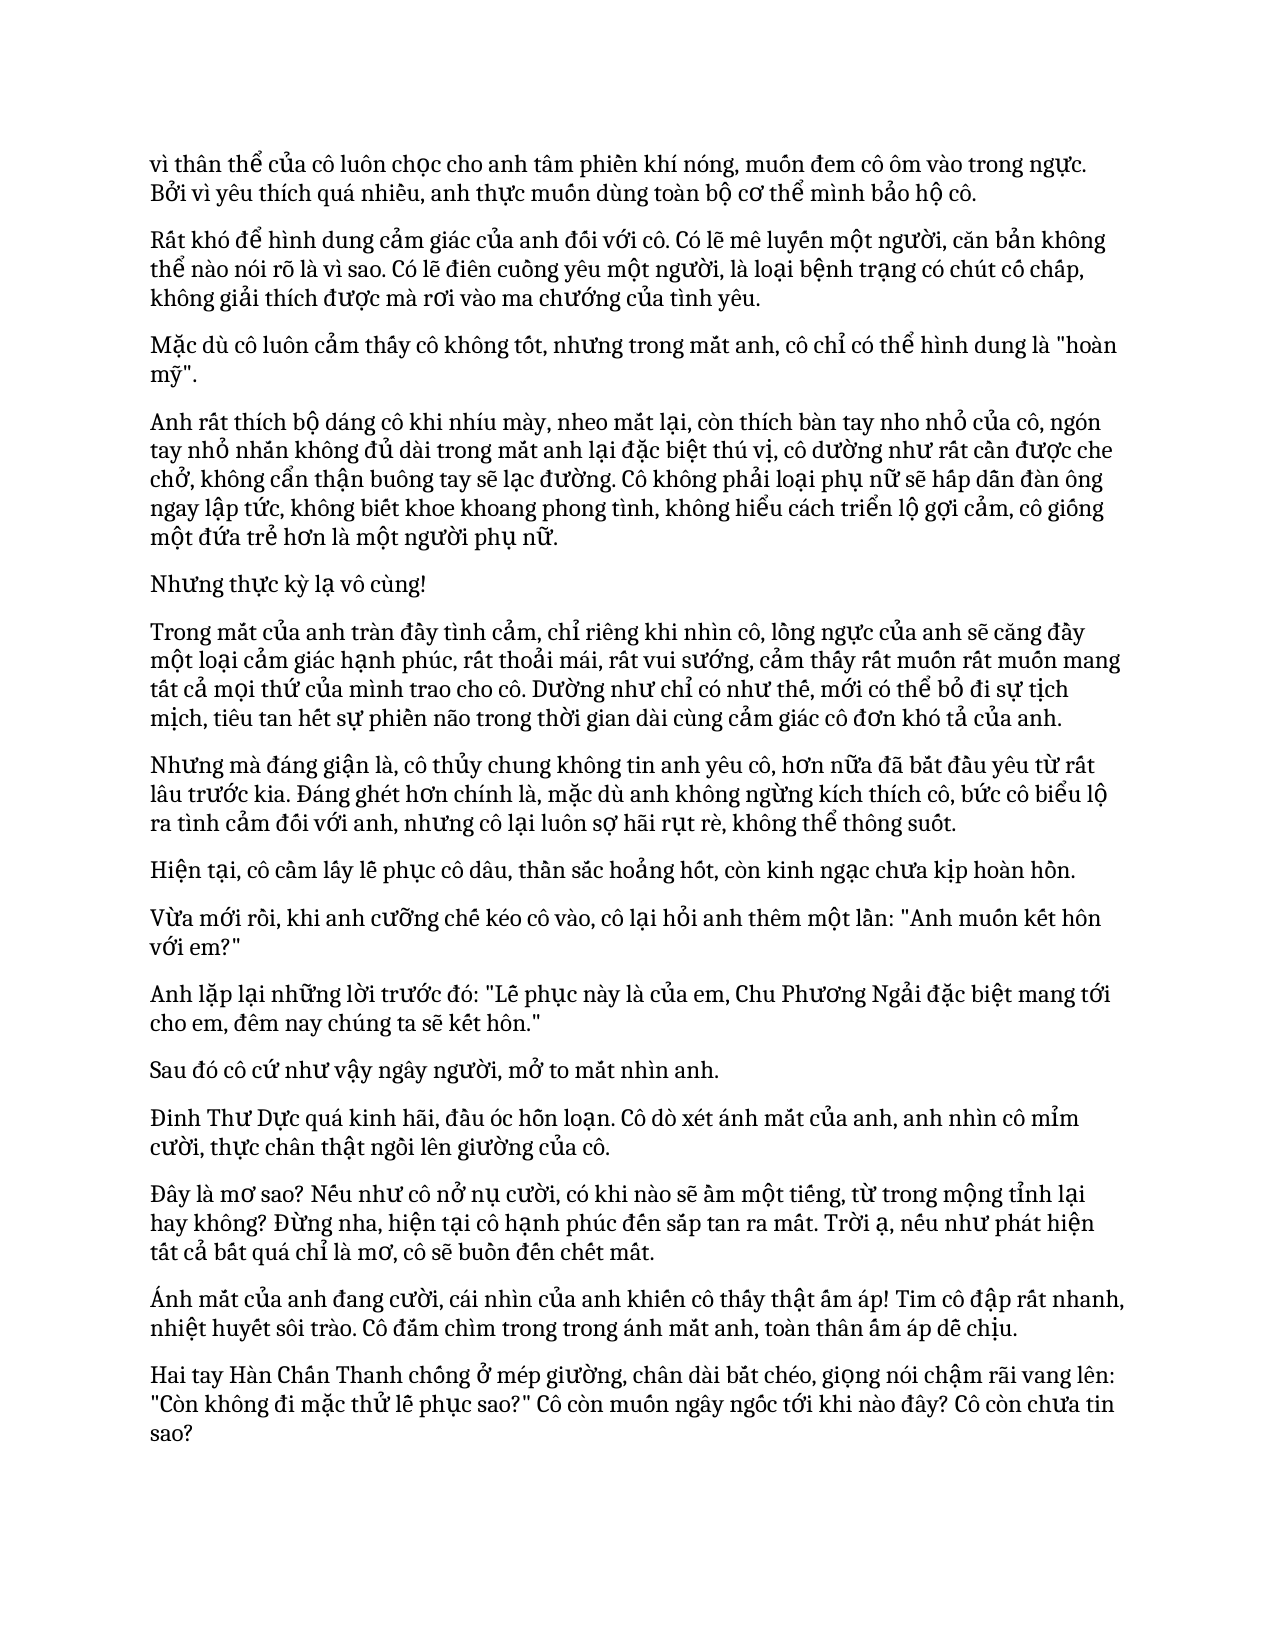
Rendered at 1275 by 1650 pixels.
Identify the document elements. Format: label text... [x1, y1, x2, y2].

text Hiện tại, cô cầm lấy lễ phục cô dâu, thần sắc hoảng hốt, còn kinh ngạc chưa kịp hoàn hồn. [150, 856, 1125, 885]
text Nhưng mà đáng giận là, cô thủy chung không tin anh yêu cô, hơn nữa đã bắt đầu yêu từ rất lâu trước kia. Đáng ghét hơn chính là, mặc dù anh không ngừng kích thích cô, bức cô biểu lộ ra tình cảm đối với anh, nhưng cô lại luôn sợ hãi rụt rè, không thể thông suốt. [150, 751, 1125, 837]
text Anh rất thích bộ dáng cô khi nhíu mày, nheo mắt lại, còn thích bàn tay nho nhỏ của cô, ngón tay nhỏ nhắn không đủ dài trong mắt anh lại đặc biệt thú vị, cô dường như rất cần được che chở, không cẩn thận buông tay sẽ lạc đường. Cô không phải loại phụ nữ sẽ hấp dẫn đàn ông ngay lập tức, không biết khoe khoang phong tình, không hiểu cách triển lộ gợi cảm, cô giống một đứa trẻ hơn là một người phụ nữ. [150, 407, 1125, 551]
text Rất khó để hình dung cảm giác của anh đối với cô. Có lẽ mê luyến một người, căn bản không thể nào nói rõ là vì sao. Có lẽ điên cuồng yêu một người, là loại bệnh trạng có chút cố chấp, không giải thích được mà rơi vào ma chướng của tình yêu. [150, 226, 1125, 312]
text Đây là mơ sao? Nếu như cô nở nụ cười, có khi nào sẽ ầm một tiếng, từ trong mộng tỉnh lại hay không? Đừng nha, hiện tại cô hạnh phúc đến sắp tan ra mất. Trời ạ, nếu như phát hiện tất cả bất quá chỉ là mơ, cô sẽ buồn đến chết mất. [150, 1180, 1125, 1266]
text Trong mắt của anh tràn đầy tình cảm, chỉ riêng khi nhìn cô, lồng ngực của anh sẽ căng đầy một loại cảm giác hạnh phúc, rất thoải mái, rất vui sướng, cảm thấy rất muốn rất muốn mang tất cả mọi thứ của mình trao cho cô. Dường như chỉ có như thế, mới có thể bỏ đi sự tịch mịch, tiêu tan hết sự phiền não trong thời gian dài cùng cảm giác cô đơn khó tả của anh. [150, 617, 1125, 732]
text Mặc dù cô luôn cảm thấy cô không tốt, nhưng trong mắt anh, cô chỉ có thể hình dung là "hoàn mỹ". [150, 331, 1125, 389]
text Sau đó cô cứ như vậy ngây người, mở to mắt nhìn anh. [150, 1056, 1125, 1085]
text Đinh Thư Dực quá kinh hãi, đầu óc hỗn loạn. Cô dò xét ánh mắt của anh, anh nhìn cô mỉm cười, thực chân thật ngồi lên giường của cô. [150, 1104, 1125, 1161]
text Ánh mắt của anh đang cười, cái nhìn của anh khiến cô thấy thật ấm áp! Tim cô đập rất nhanh, nhiệt huyết sôi trào. Cô đắm chìm trong trong ánh mắt anh, toàn thân ấm áp dễ chịu. [150, 1285, 1125, 1342]
text Vừa mới rồi, khi anh cưỡng chế kéo cô vào, cô lại hỏi anh thêm một lần: "Anh muốn kết hôn với em?" [150, 904, 1125, 961]
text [150, 150, 1125, 207]
text Nhưng thực kỳ lạ vô cùng! [150, 570, 1125, 599]
text Hai tay Hàn Chấn Thanh chống ở mép giường, chân dài bắt chéo, giọng nói chậm rãi vang lên: "Còn không đi mặc thử lễ phục sao?" Cô còn muốn ngây ngốc tới khi nào đây? Cô còn chưa tin sao? [150, 1361, 1125, 1447]
text Anh lặp lại những lời trước đó: "Lễ phục này là của em, Chu Phương Ngải đặc biệt mang tới cho em, đêm nay chúng ta sẽ kết hôn." [150, 980, 1125, 1037]
